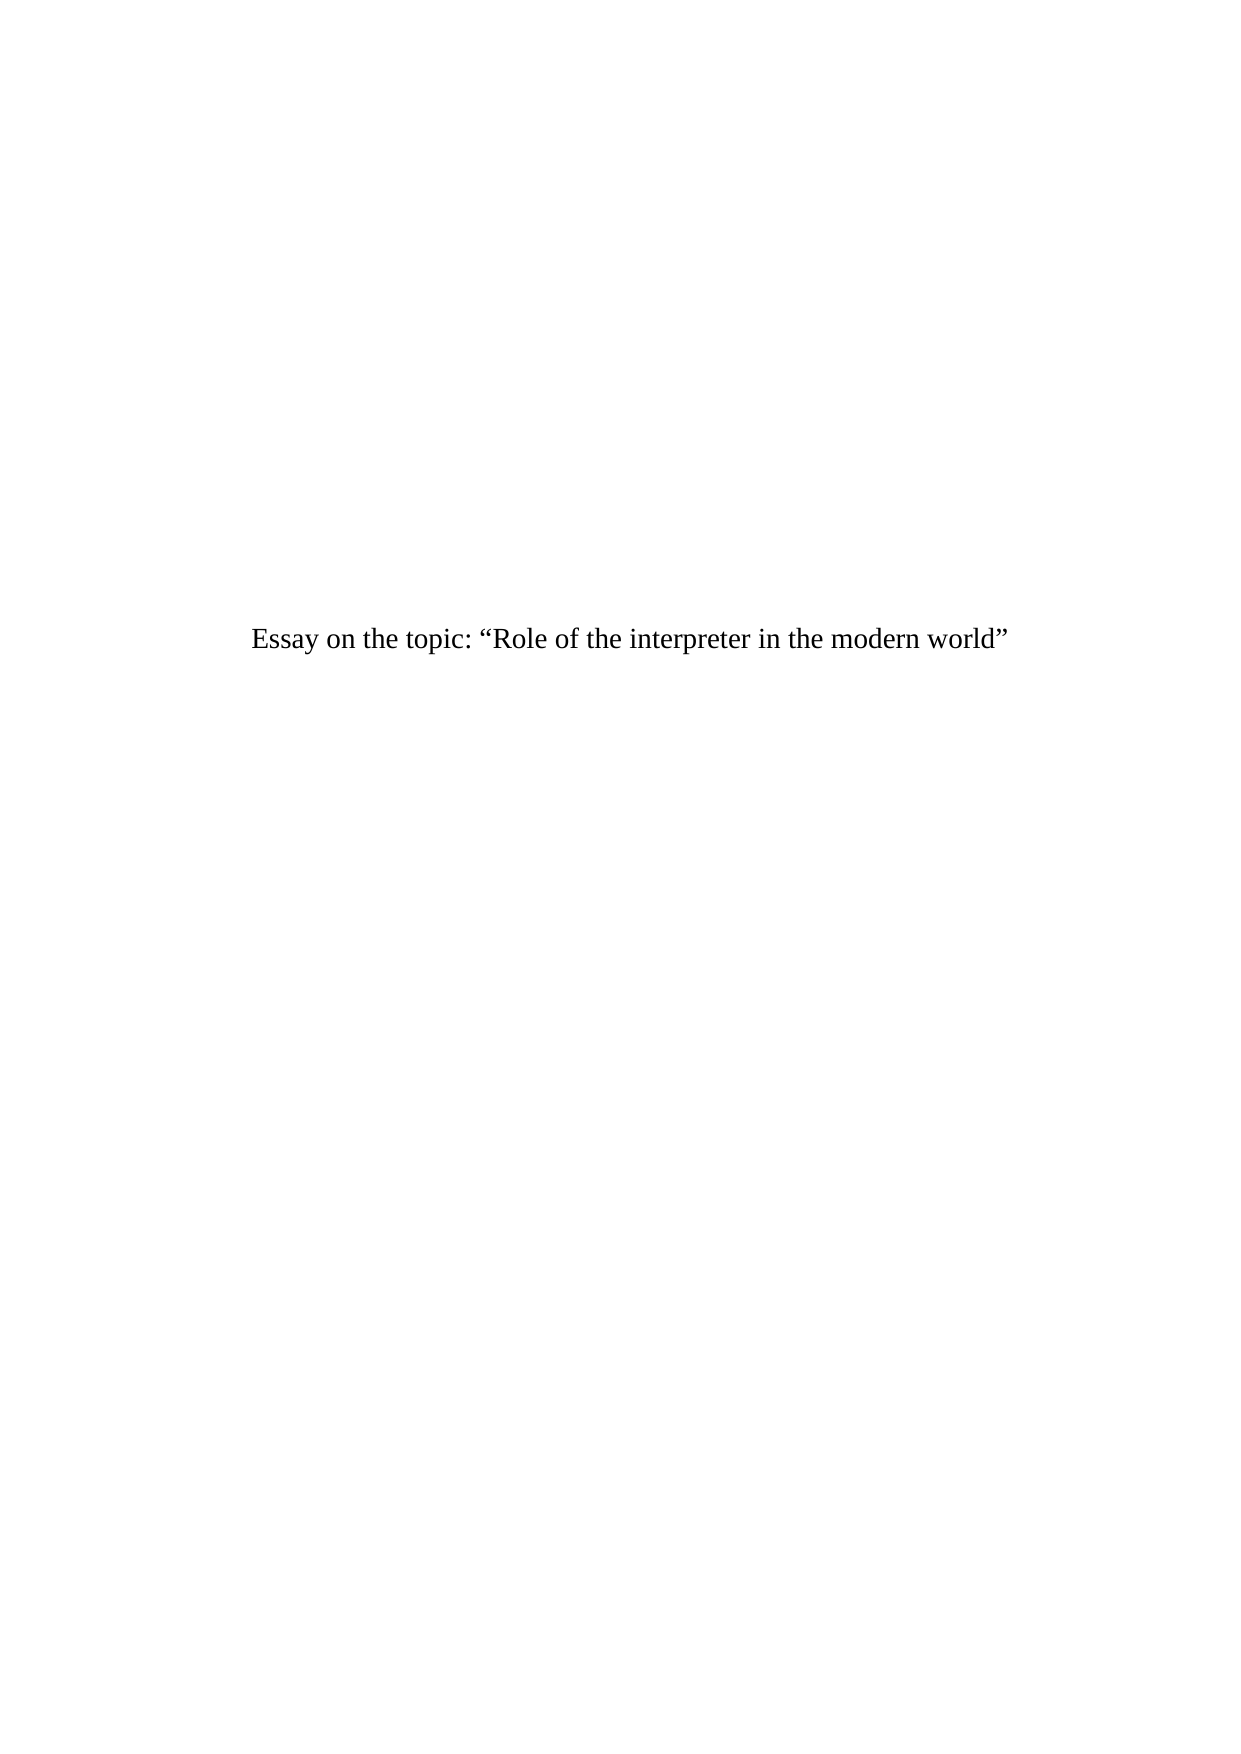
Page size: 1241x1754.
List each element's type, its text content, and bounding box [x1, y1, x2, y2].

text Essay on the topic: “Role of the interpreter in the modern world” [177, 621, 1152, 655]
